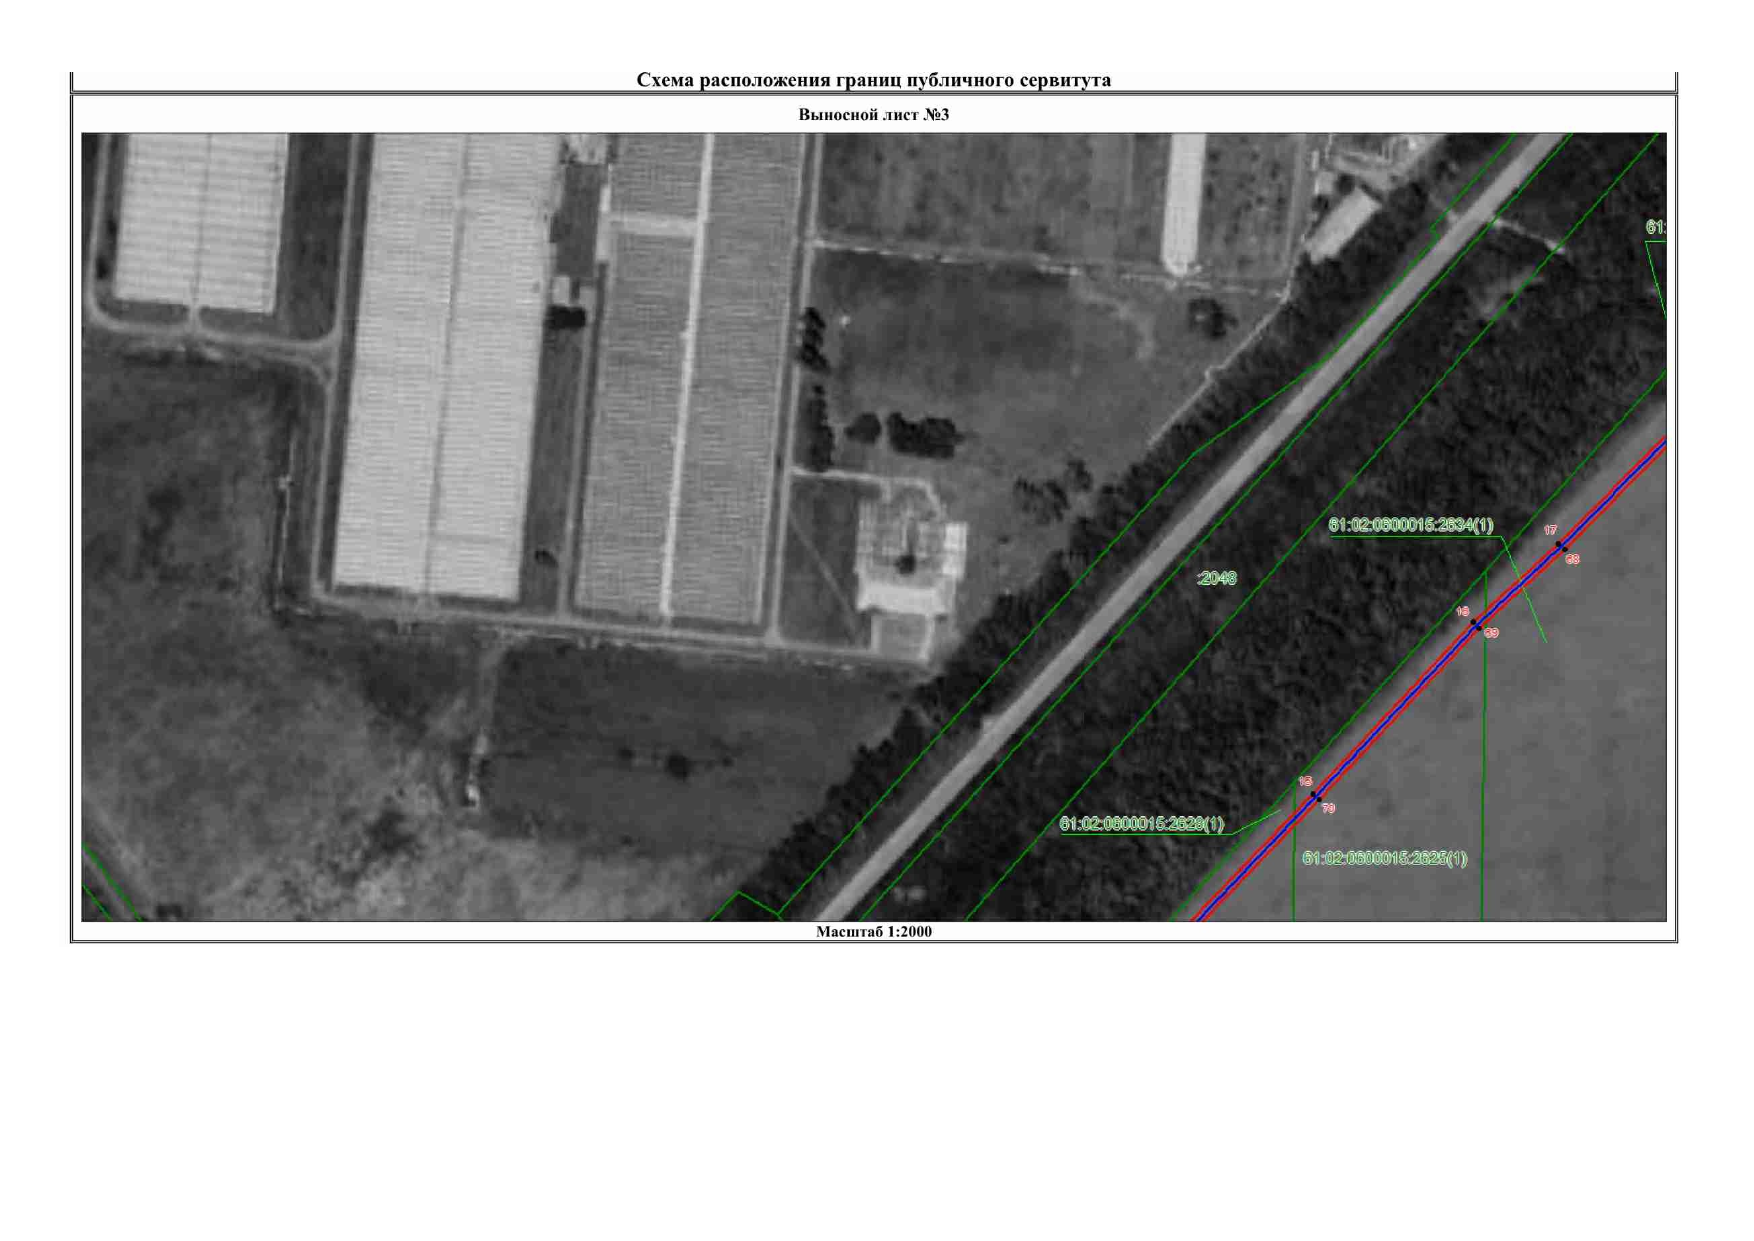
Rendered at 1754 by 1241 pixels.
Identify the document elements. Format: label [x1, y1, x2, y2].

picture [59, 72, 1682, 947]
